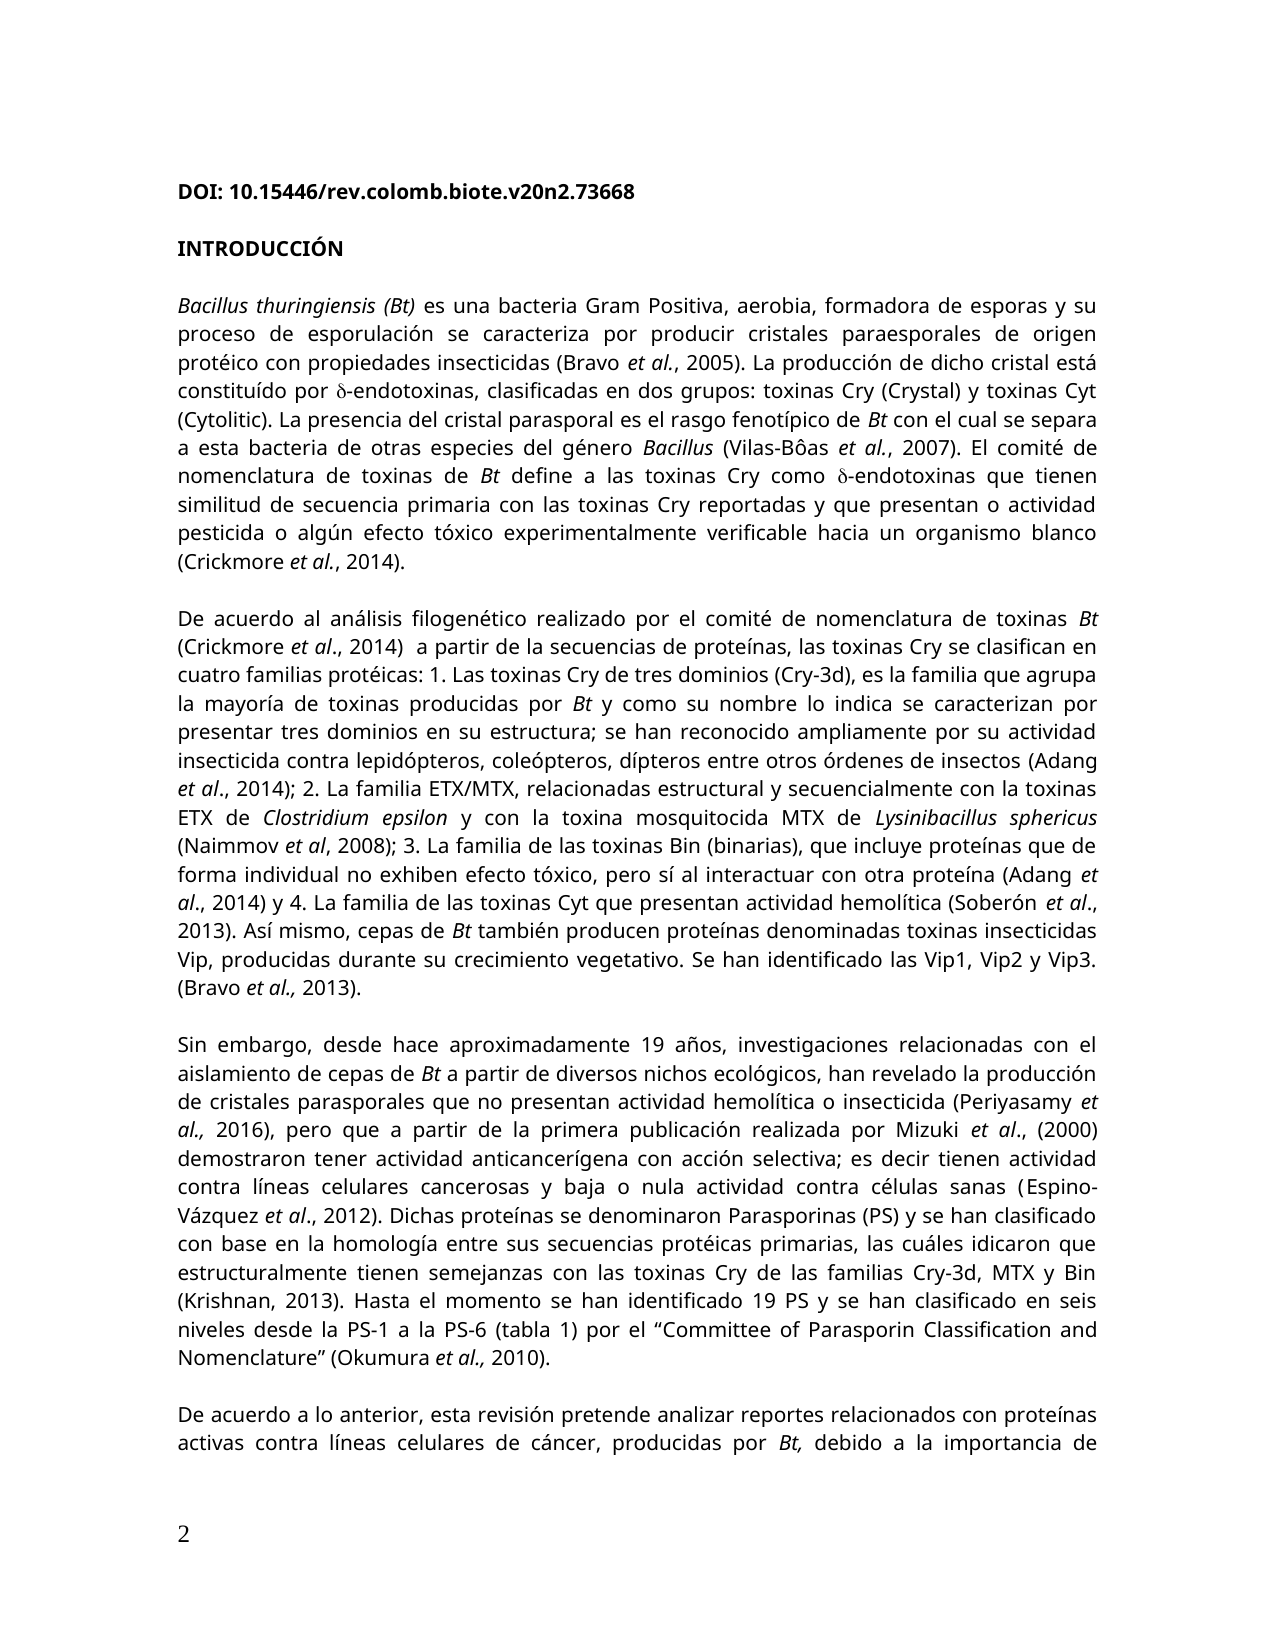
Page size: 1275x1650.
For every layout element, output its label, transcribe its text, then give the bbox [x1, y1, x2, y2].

text DOI: 10.15446/rev.colomb.biote.v20n2.73668 [177, 177, 1098, 206]
text De acuerdo al análisis filogenético realizado por el comité de nomenclatura de toxinas Bt (Crickmore et al., 2014) a partir de la secuencias de proteínas, las toxinas Cry se clasifican en cuatro familias protéicas: 1. Las toxinas Cry de tres dominios (Cry-3d), es la familia que agrupa la mayoría de toxinas producidas por Bt y como su nombre lo indica se caracterizan por presentar tres dominios en su estructura; se han reconocido ampliamente por su actividad insecticida contra lepidópteros, coleópteros, dípteros entre otros órdenes de insectos (Adang et al., 2014); 2. La familia ETX/MTX, relacionadas estructural y secuencialmente con la toxinas ETX de Clostridium epsilon y con la toxina mosquitocida MTX de Lysinibacillus sphericus (Naimmov et al, 2008); 3. La familia de las toxinas Bin (binarias), que incluye proteínas que de forma individual no exhiben efecto tóxico, pero sí al interactuar con otra proteína (Adang et al., 2014) y 4. La familia de las toxinas Cyt que presentan actividad hemolítica (Soberón et al., 2013). Así mismo, cepas de Bt también producen proteínas denominadas toxinas insecticidas Vip, producidas durante su crecimiento vegetativo. Se han identificado las Vip1, Vip2 y Vip3. (Bravo et al., 2013). [177, 604, 1098, 1002]
text Sin embargo, desde hace aproximadamente 19 años, investigaciones relacionadas con el aislamiento de cepas de Bt a partir de diversos nichos ecológicos, han revelado la producción de cristales parasporales que no presentan actividad hemolítica o insecticida (Periyasamy et al., 2016), pero que a partir de la primera publicación realizada por Mizuki et al., (2000) demostraron tener actividad anticancerígena con acción selectiva; es decir tienen actividad contra líneas celulares cancerosas y baja o nula actividad contra células sanas (Espino-Vázquez et al., 2012). Dichas proteínas se denominaron Parasporinas (PS) y se han clasificado con base en la homología entre sus secuencias protéicas primarias, las cuáles idicaron que estructuralmente tienen semejanzas con las toxinas Cry de las familias Cry-3d, MTX y Bin (Krishnan, 2013). Hasta el momento se han identificado 19 PS y se han clasificado en seis niveles desde la PS-1 a la PS-6 (tabla 1) por el “Committee of Parasporin Classification and Nomenclature” (Okumura et al., 2010). [177, 1030, 1098, 1372]
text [177, 1400, 1098, 1457]
text INTRODUCCIÓN [177, 234, 1098, 262]
text Bacillus thuringiensis (Bt) es una bacteria Gram Positiva, aerobia, formadora de esporas y su proceso de esporulación se caracteriza por producir cristales paraesporales de origen protéico con propiedades insecticidas (Bravo et al., 2005). La producción de dicho cristal está constituído por -endotoxinas, clasificadas en dos grupos: toxinas Cry (Crystal) y toxinas Cyt (Cytolitic). La presencia del cristal parasporal es el rasgo fenotípico de Bt con el cual se separa a esta bacteria de otras especies del género Bacillus (Vilas-Bôas et al., 2007). El comité de nomenclatura de toxinas de Bt define a las toxinas Cry como -endotoxinas que tienen similitud de secuencia primaria con las toxinas Cry reportadas y que presentan o actividad pesticida o algún efecto tóxico experimentalmente verificable hacia un organismo blanco (Crickmore et al., 2014). [177, 291, 1098, 575]
